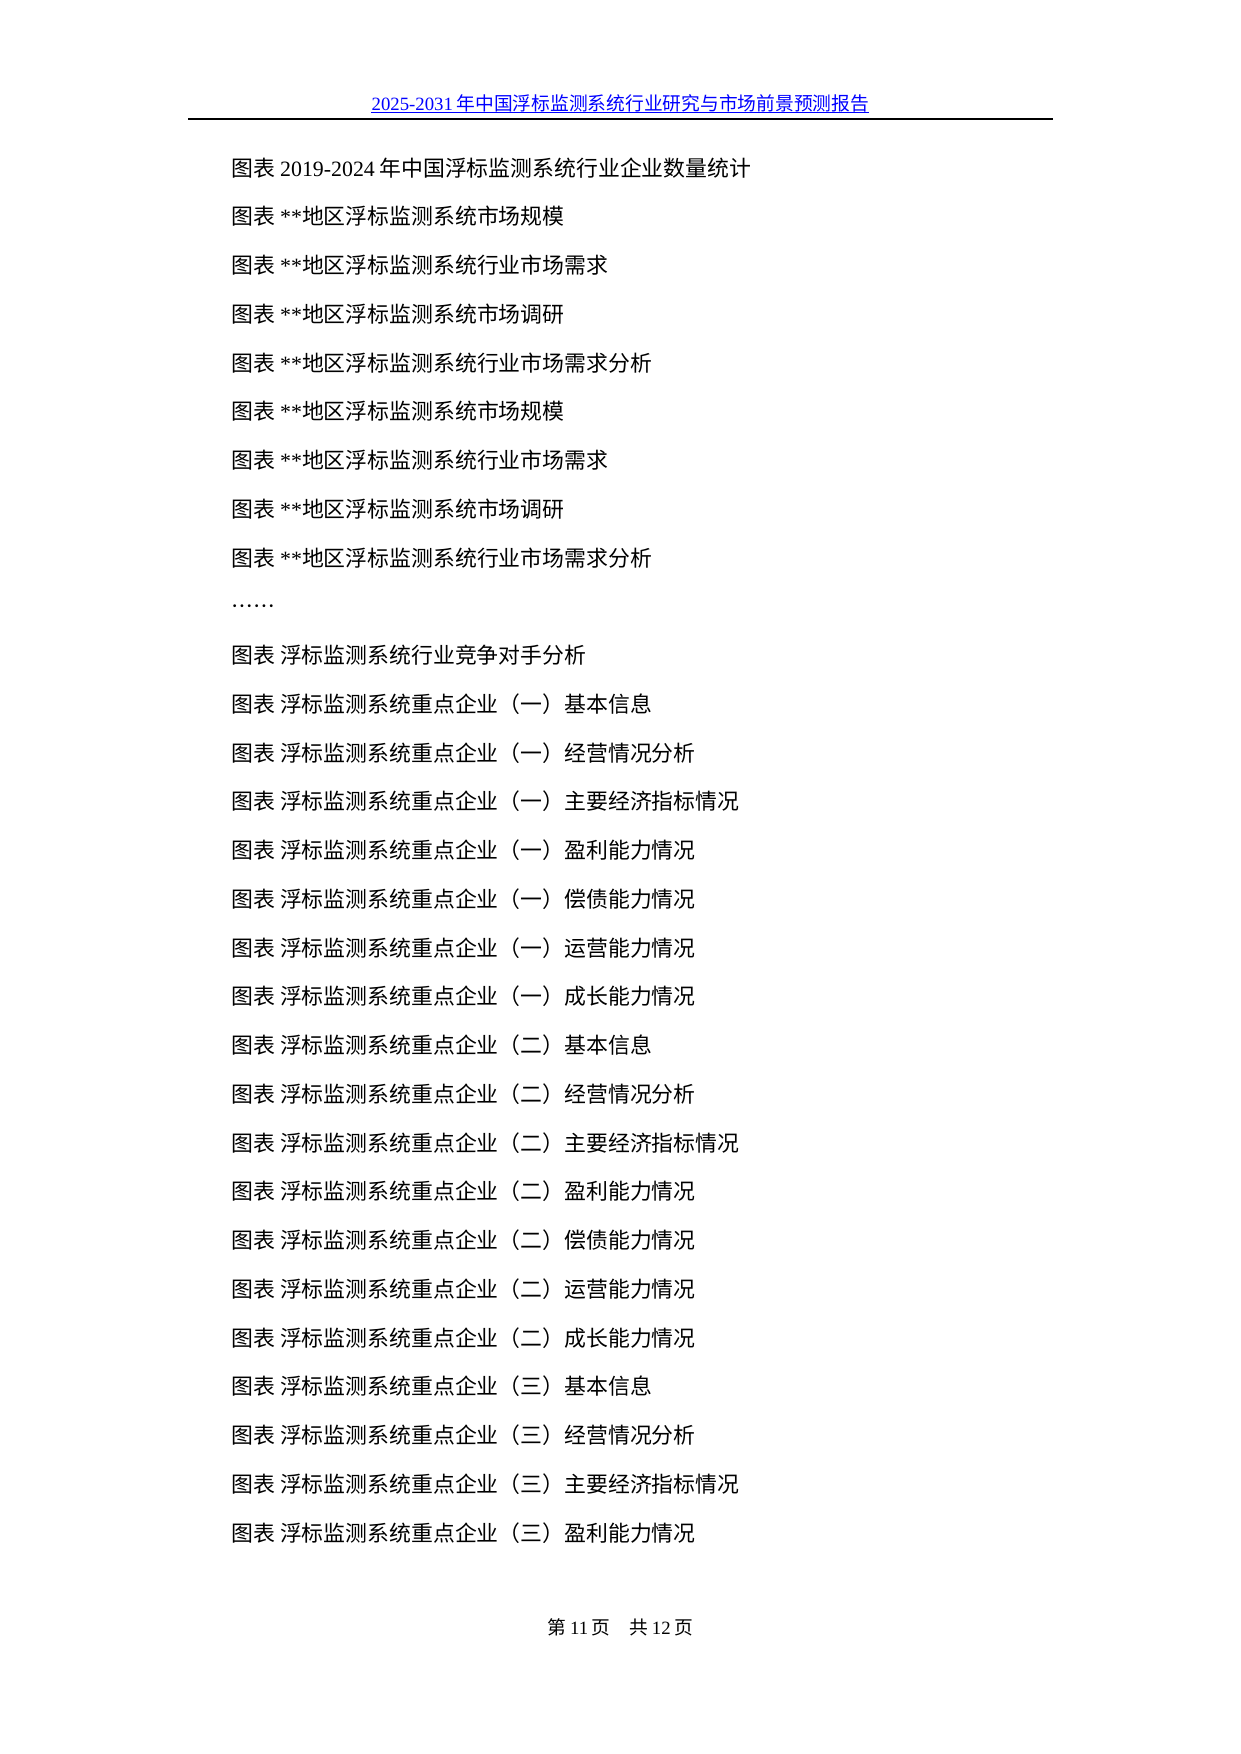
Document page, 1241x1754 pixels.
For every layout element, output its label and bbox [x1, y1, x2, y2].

text [187, 150, 1053, 1548]
